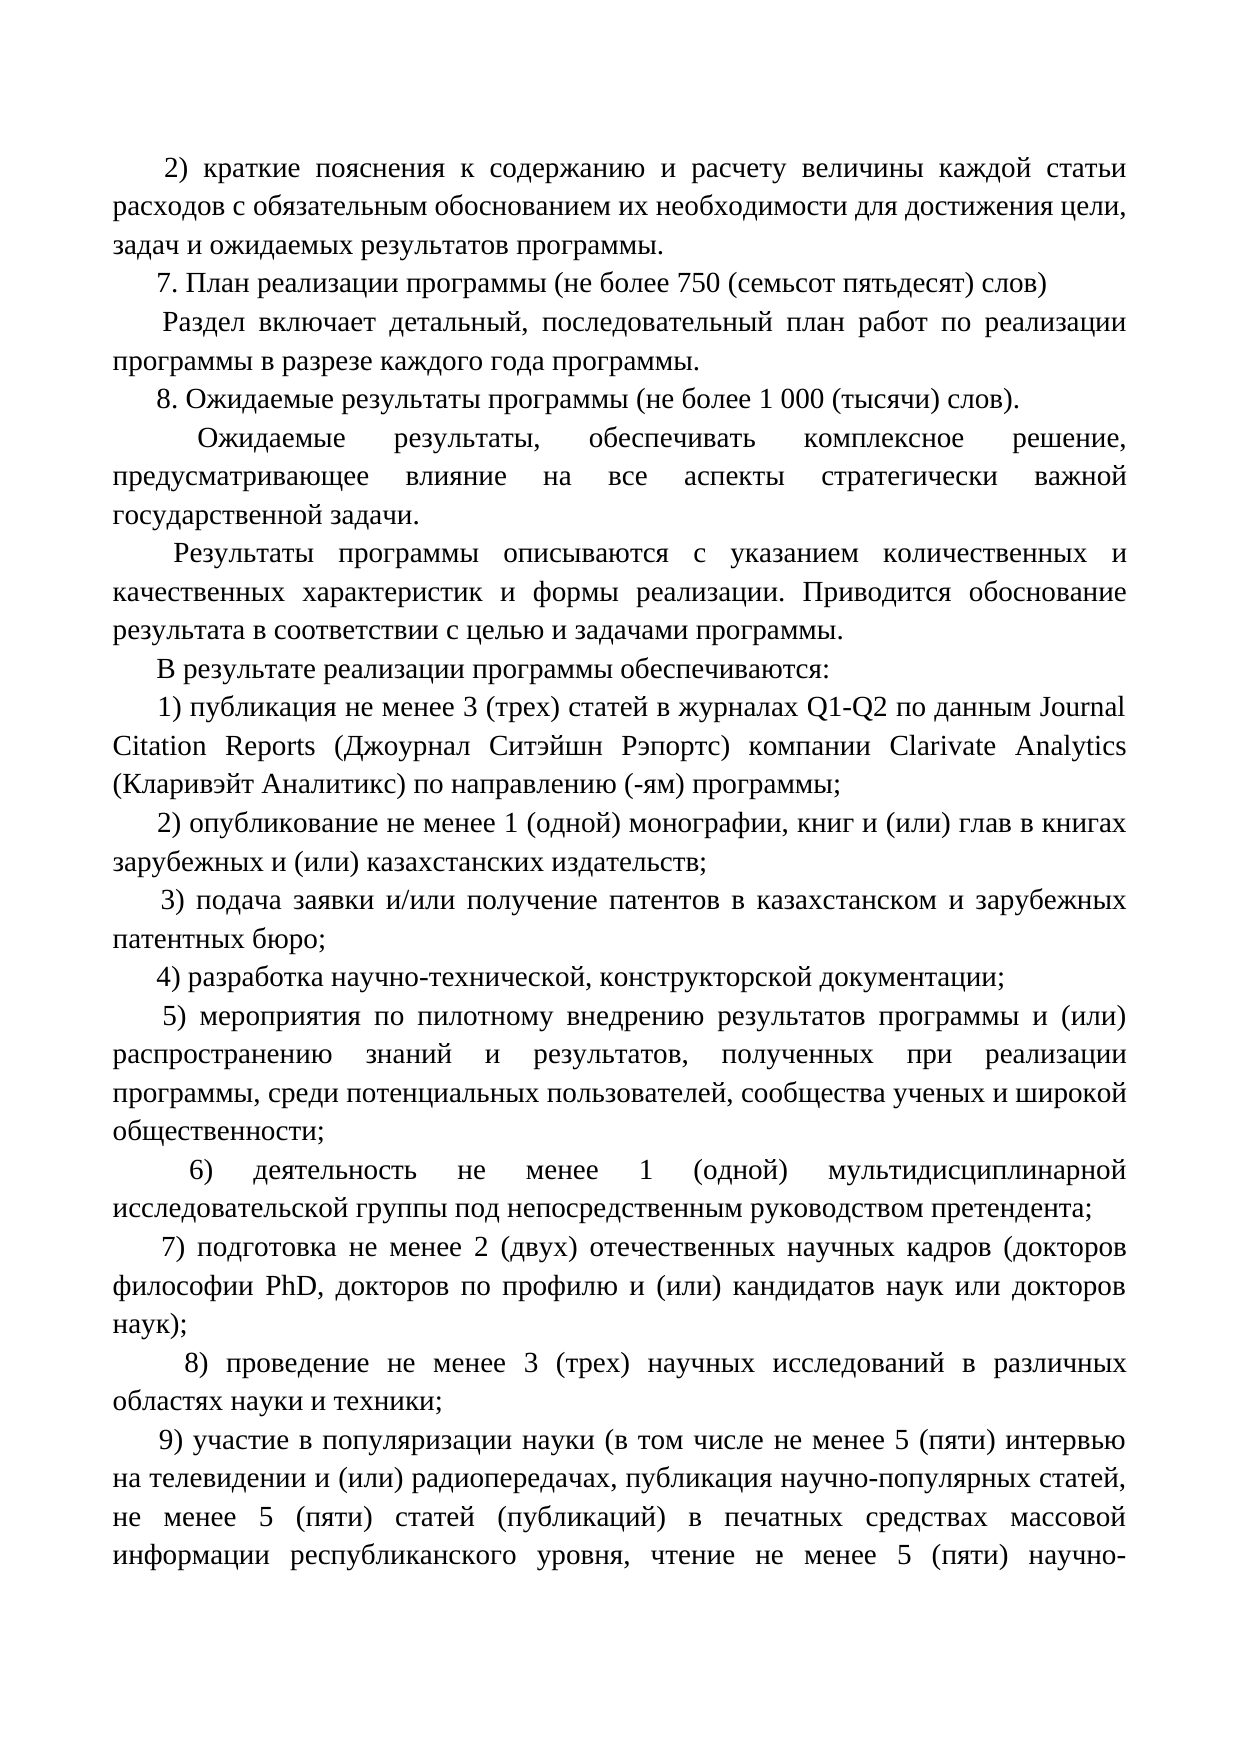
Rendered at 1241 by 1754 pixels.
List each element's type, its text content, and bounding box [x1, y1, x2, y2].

text Ожидаемые результаты, обеспечивать комплексное решение, предусматривающее влияние на все аспекты стратегически важной государственной задачи. [112, 420, 1128, 530]
text 4) разработка научно-технической, конструкторской документации; [112, 959, 1128, 993]
text Результаты программы описываются с указанием количественных и качественных характеристик и формы реализации. Приводится обоснование результата в соответствии с целью и задачами программы. [112, 535, 1128, 646]
text 1) публикация не менее 3 (трех) статей в журналах Q1-Q2 по данным Journal Citation Reports (Джоурнал Ситэйшн Рэпортс) компании Clarivate Analytics (Кларивэйт Аналитикс) по направлению (-ям) программы; [112, 689, 1128, 800]
text 3) подача заявки и/или получение патентов в казахстанском и зарубежных патентных бюро; [112, 882, 1128, 954]
text 7) подготовка не менее 2 (двух) отечественных научных кадров (докторов философии PhD, докторов по профилю и (или) кандидатов наук или докторов наук); [112, 1229, 1128, 1340]
text 2) краткие пояснения к содержанию и расчету величины каждой статьи расходов с обязательным обоснованием их необходимости для достижения цели, задач и ожидаемых результатов программы. [112, 150, 1128, 261]
text 8. Ожидаемые результаты программы (не более 1 000 (тысячи) слов). [112, 381, 1128, 415]
text В результате реализации программы обеспечиваются: [112, 651, 1128, 684]
text 8) проведение не менее 3 (трех) научных исследований в различных областях науки и техники; [112, 1345, 1128, 1417]
text 7. План реализации программы (не более 750 (семьсот пятьдесят) слов) [112, 266, 1128, 299]
text 5) мероприятия по пилотному внедрению результатов программы и (или) распространению знаний и результатов, полученных при реализации программы, среди потенциальных пользователей, сообщества ученых и широкой общественности; [112, 998, 1128, 1147]
text 6) деятельность не менее 1 (одной) мультидисциплинарной исследовательской группы под непосредственным руководством претендента; [112, 1152, 1128, 1224]
text Раздел включает детальный, последовательный план работ по реализации программы в разрезе каждого года программы. [112, 304, 1128, 376]
text 2) опубликование не менее 1 (одной) монографии, книг и (или) глав в книгах зарубежных и (или) казахстанских издательств; [112, 805, 1128, 877]
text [112, 1422, 1128, 1571]
